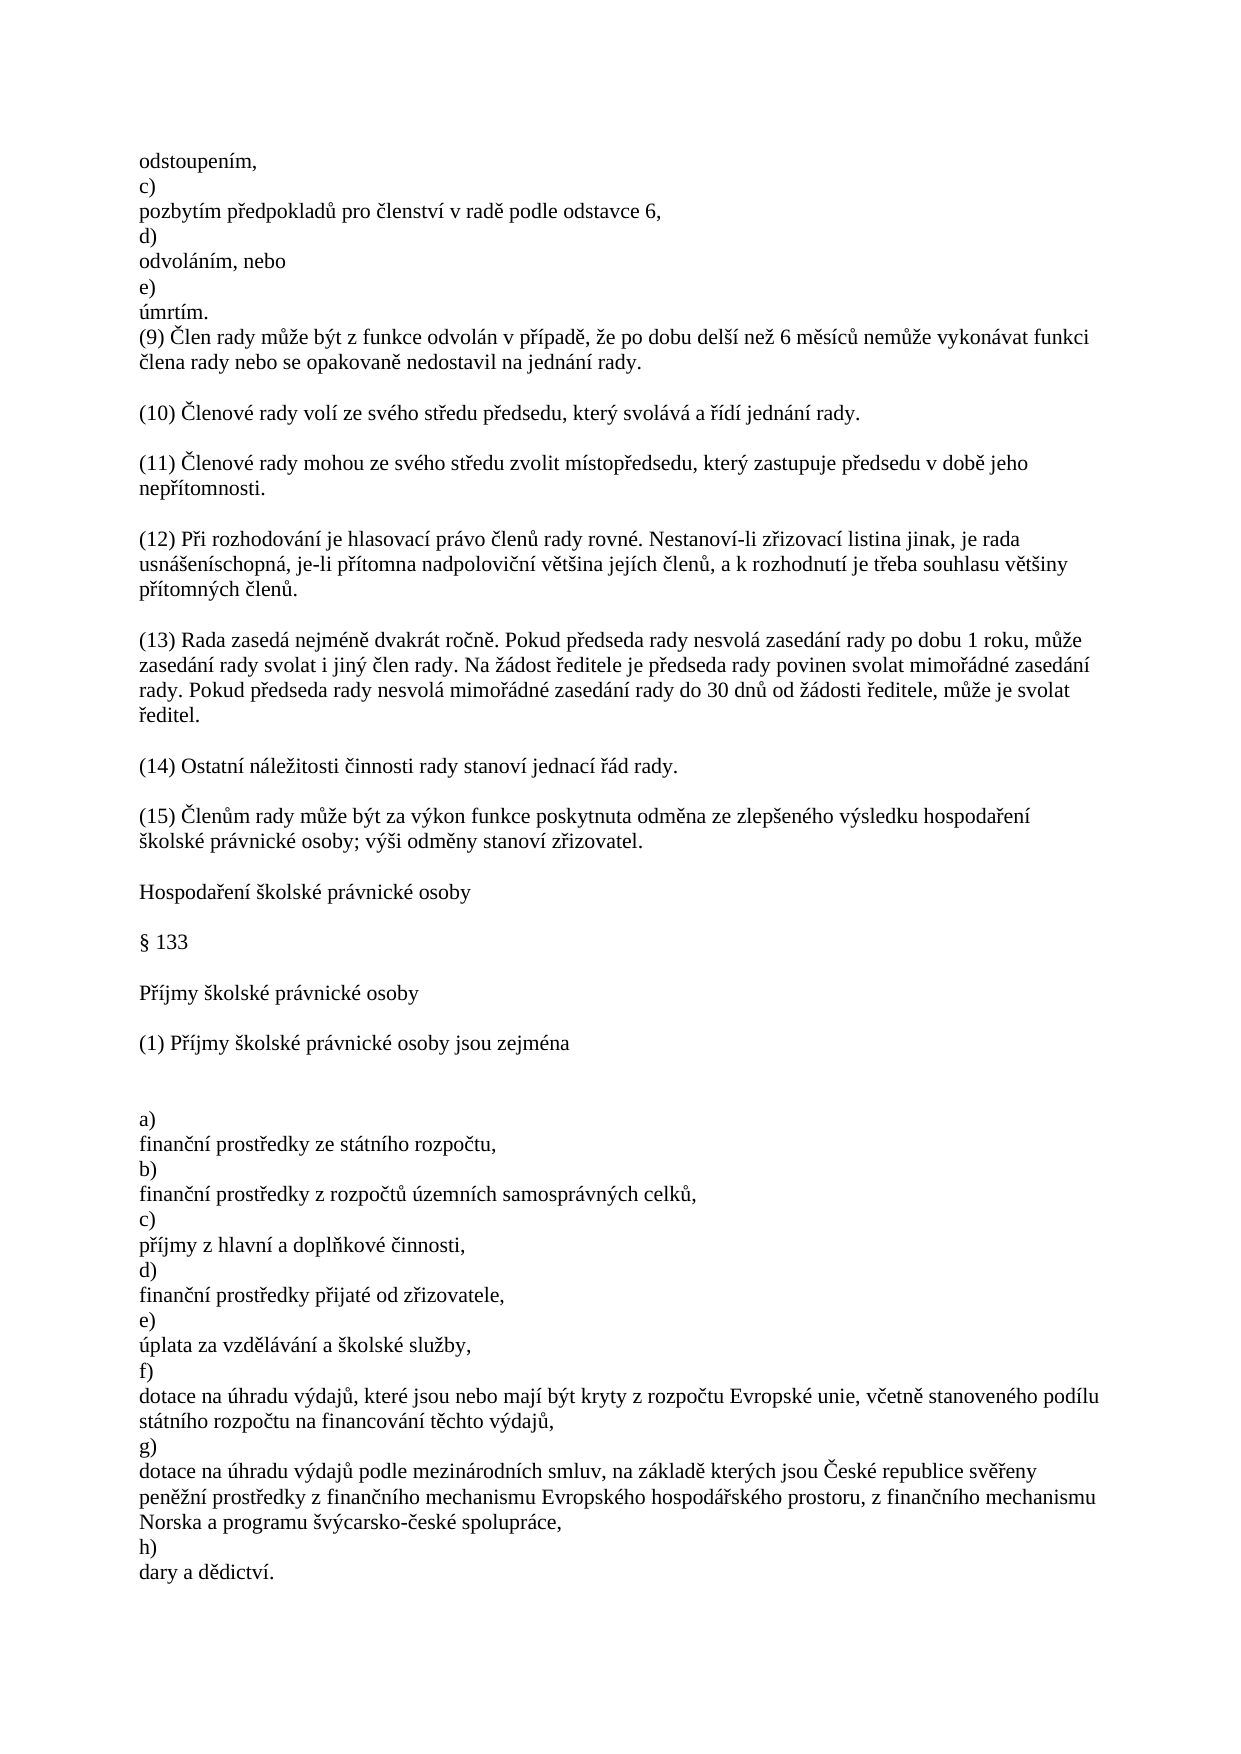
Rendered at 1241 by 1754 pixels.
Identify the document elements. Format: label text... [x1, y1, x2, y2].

text (9) Člen rady může být z funkce odvolán v případě, že po dobu delší než 6 měsíců nemůže vykonávat funkci člena rady nebo se opakovaně nedostavil na jednání rady. [139, 324, 1101, 374]
text finanční prostředky ze státního rozpočtu, [139, 1131, 1101, 1156]
text dotace na úhradu výdajů, které jsou nebo mají být kryty z rozpočtu Evropské unie, včetně stanoveného podílu státního rozpočtu na financování těchto výdajů, [139, 1383, 1101, 1433]
text c) [139, 1206, 1101, 1232]
text d) [139, 1257, 1101, 1282]
text b) [139, 1156, 1101, 1181]
text § 133 [139, 929, 1101, 954]
text dotace na úhradu výdajů podle mezinárodních smluv, na základě kterých jsou České republice svěřeny peněžní prostředky z finančního mechanismu Evropského hospodářského prostoru, z finančního mechanismu Norska a programu švýcarsko-české spolupráce, [139, 1458, 1101, 1534]
text finanční prostředky přijaté od zřizovatele, [139, 1282, 1101, 1307]
text odstoupením, [139, 148, 1101, 173]
text odvoláním, nebo [139, 248, 1101, 274]
text g) [139, 1433, 1101, 1458]
text d) [139, 223, 1101, 248]
text dary a dědictví. [139, 1559, 1101, 1584]
text (11) Členové rady mohou ze svého středu zvolit místopředsedu, který zastupuje předsedu v době jeho nepřítomnosti. [139, 450, 1101, 501]
text (12) Při rozhodování je hlasovací právo členů rady rovné. Nestanoví-li zřizovací listina jinak, je rada usnášeníschopná, je-li přítomna nadpoloviční většina jejích členů, a k rozhodnutí je třeba souhlasu většiny přítomných členů. [139, 526, 1101, 601]
text a) [139, 1106, 1101, 1131]
text úplata za vzdělávání a školské služby, [139, 1332, 1101, 1358]
text (15) Členům rady může být za výkon funkce poskytnuta odměna ze zlepšeného výsledku hospodaření školské právnické osoby; výši odměny stanoví zřizovatel. [139, 803, 1101, 853]
text e) [139, 1307, 1101, 1332]
text h) [139, 1534, 1101, 1559]
text příjmy z hlavní a doplňkové činnosti, [139, 1232, 1101, 1257]
text (14) Ostatní náležitosti činnosti rady stanoví jednací řád rady. [139, 753, 1101, 778]
text Hospodaření školské právnické osoby [139, 879, 1101, 904]
text c) [139, 173, 1101, 198]
text (13) Rada zasedá nejméně dvakrát ročně. Pokud předseda rady nesvolá zasedání rady po dobu 1 roku, může zasedání rady svolat i jiný člen rady. Na žádost ředitele je předseda rady povinen svolat mimořádné zasedání rady. Pokud předseda rady nesvolá mimořádné zasedání rady do 30 dnů od žádosti ředitele, může je svolat ředitel. [139, 627, 1101, 727]
text (10) Členové rady volí ze svého středu předsedu, který svolává a řídí jednání rady. [139, 400, 1101, 425]
text pozbytím předpokladů pro členství v radě podle odstavce 6, [139, 198, 1101, 223]
text (1) Příjmy školské právnické osoby jsou zejména [139, 1030, 1101, 1055]
text úmrtím. [139, 299, 1101, 324]
text Příjmy školské právnické osoby [139, 979, 1101, 1005]
text finanční prostředky z rozpočtů územních samosprávných celků, [139, 1181, 1101, 1206]
text e) [139, 274, 1101, 299]
text f) [139, 1358, 1101, 1383]
